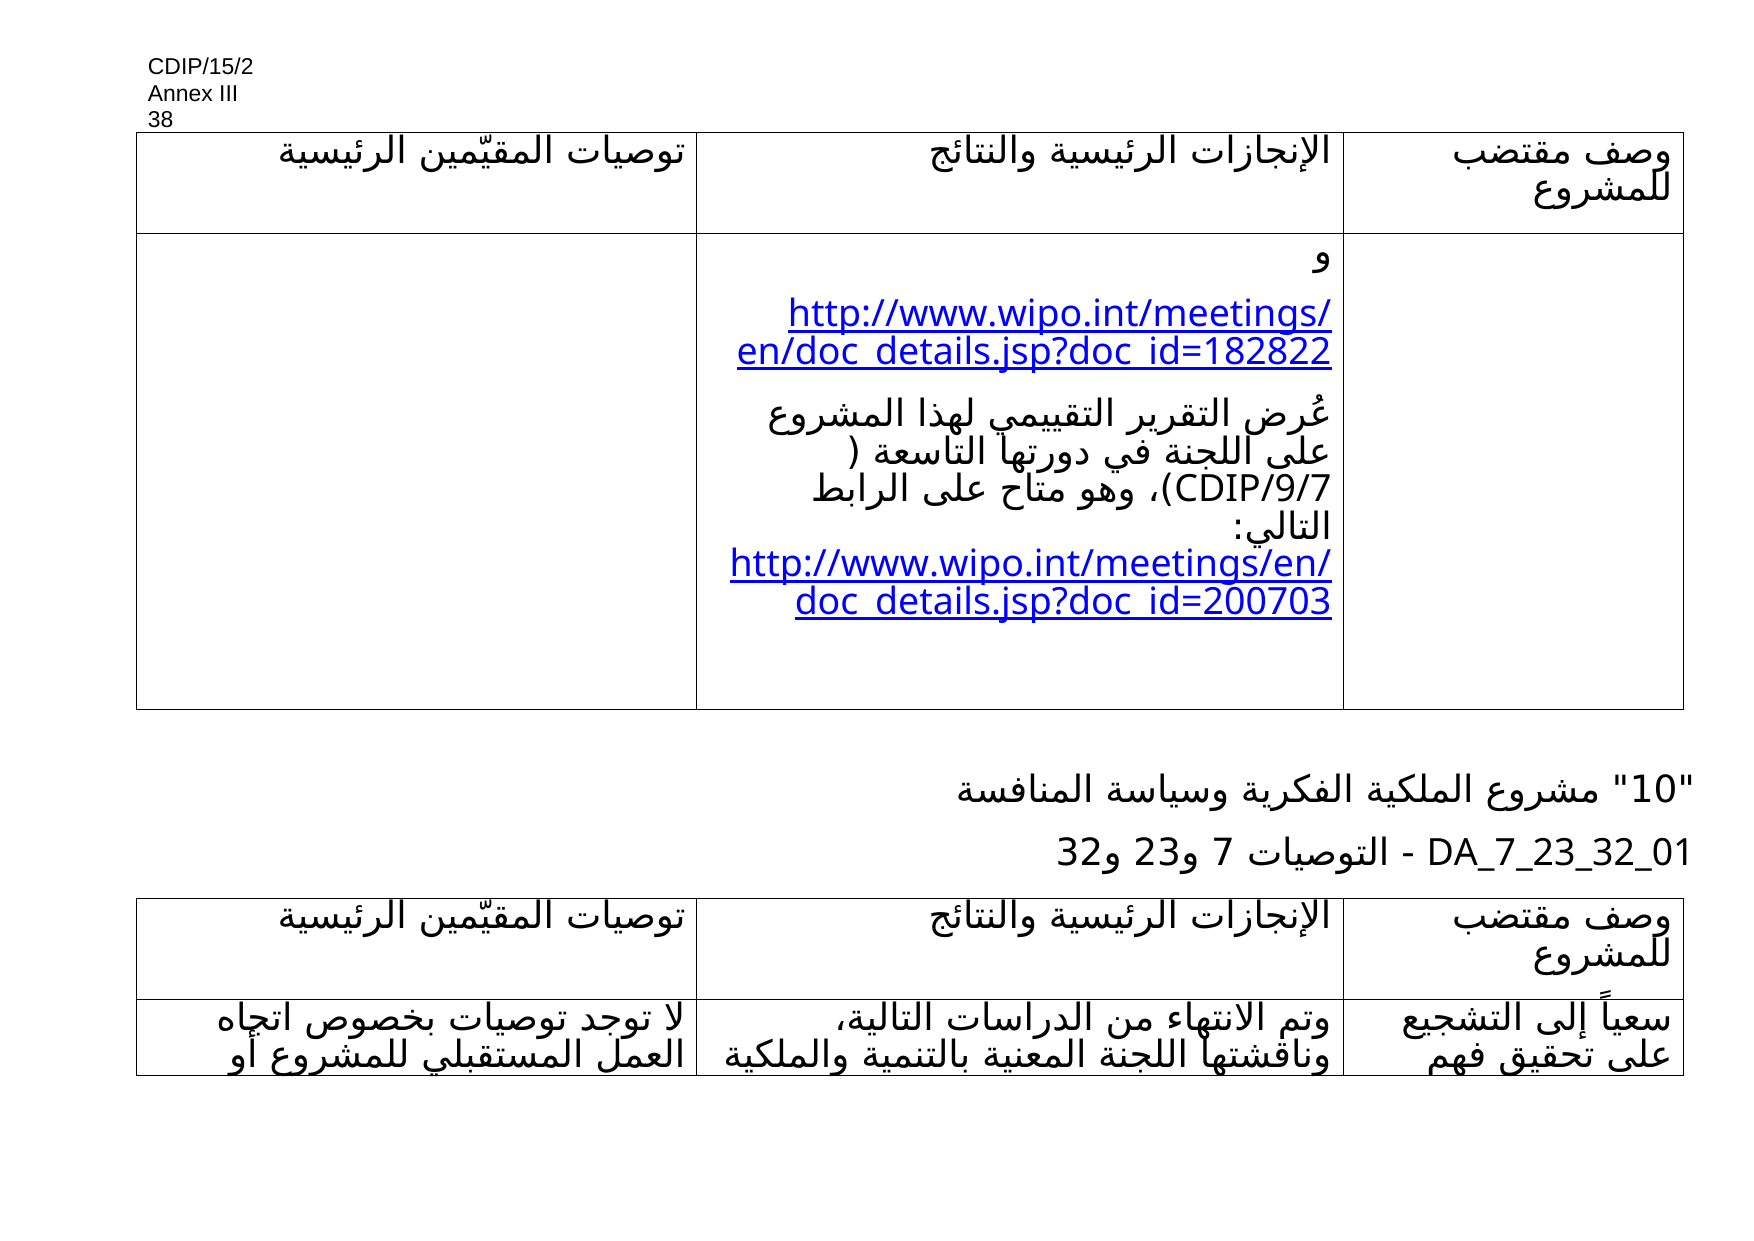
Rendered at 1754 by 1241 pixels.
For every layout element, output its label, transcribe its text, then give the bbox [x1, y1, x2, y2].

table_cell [137, 1000, 696, 1075]
text DA_7_23_32_01 - التوصيات 7 و23 و32 [148, 835, 1695, 873]
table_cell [697, 1000, 1343, 1075]
table_header وصف مقتضب للمشروع [1344, 133, 1683, 233]
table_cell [1344, 234, 1683, 709]
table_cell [137, 234, 696, 709]
text "10" مشروع الملكية الفكرية وسياسة المنافسة [148, 773, 1336, 810]
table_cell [1344, 1000, 1683, 1075]
table_header وصف مقتضب للمشروع [1344, 899, 1683, 999]
table_header الإنجازات الرئيسية والنتائج [697, 133, 1343, 233]
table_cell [697, 234, 1343, 709]
table_header توصيات المقيّمين الرئيسية [137, 899, 696, 999]
table_header الإنجازات الرئيسية والنتائج [697, 899, 1343, 999]
table_header توصيات المقيّمين الرئيسية [137, 133, 696, 233]
text "10" مشروع الملكية الفكرية وسياسة المنافسة [1278, 773, 1695, 810]
